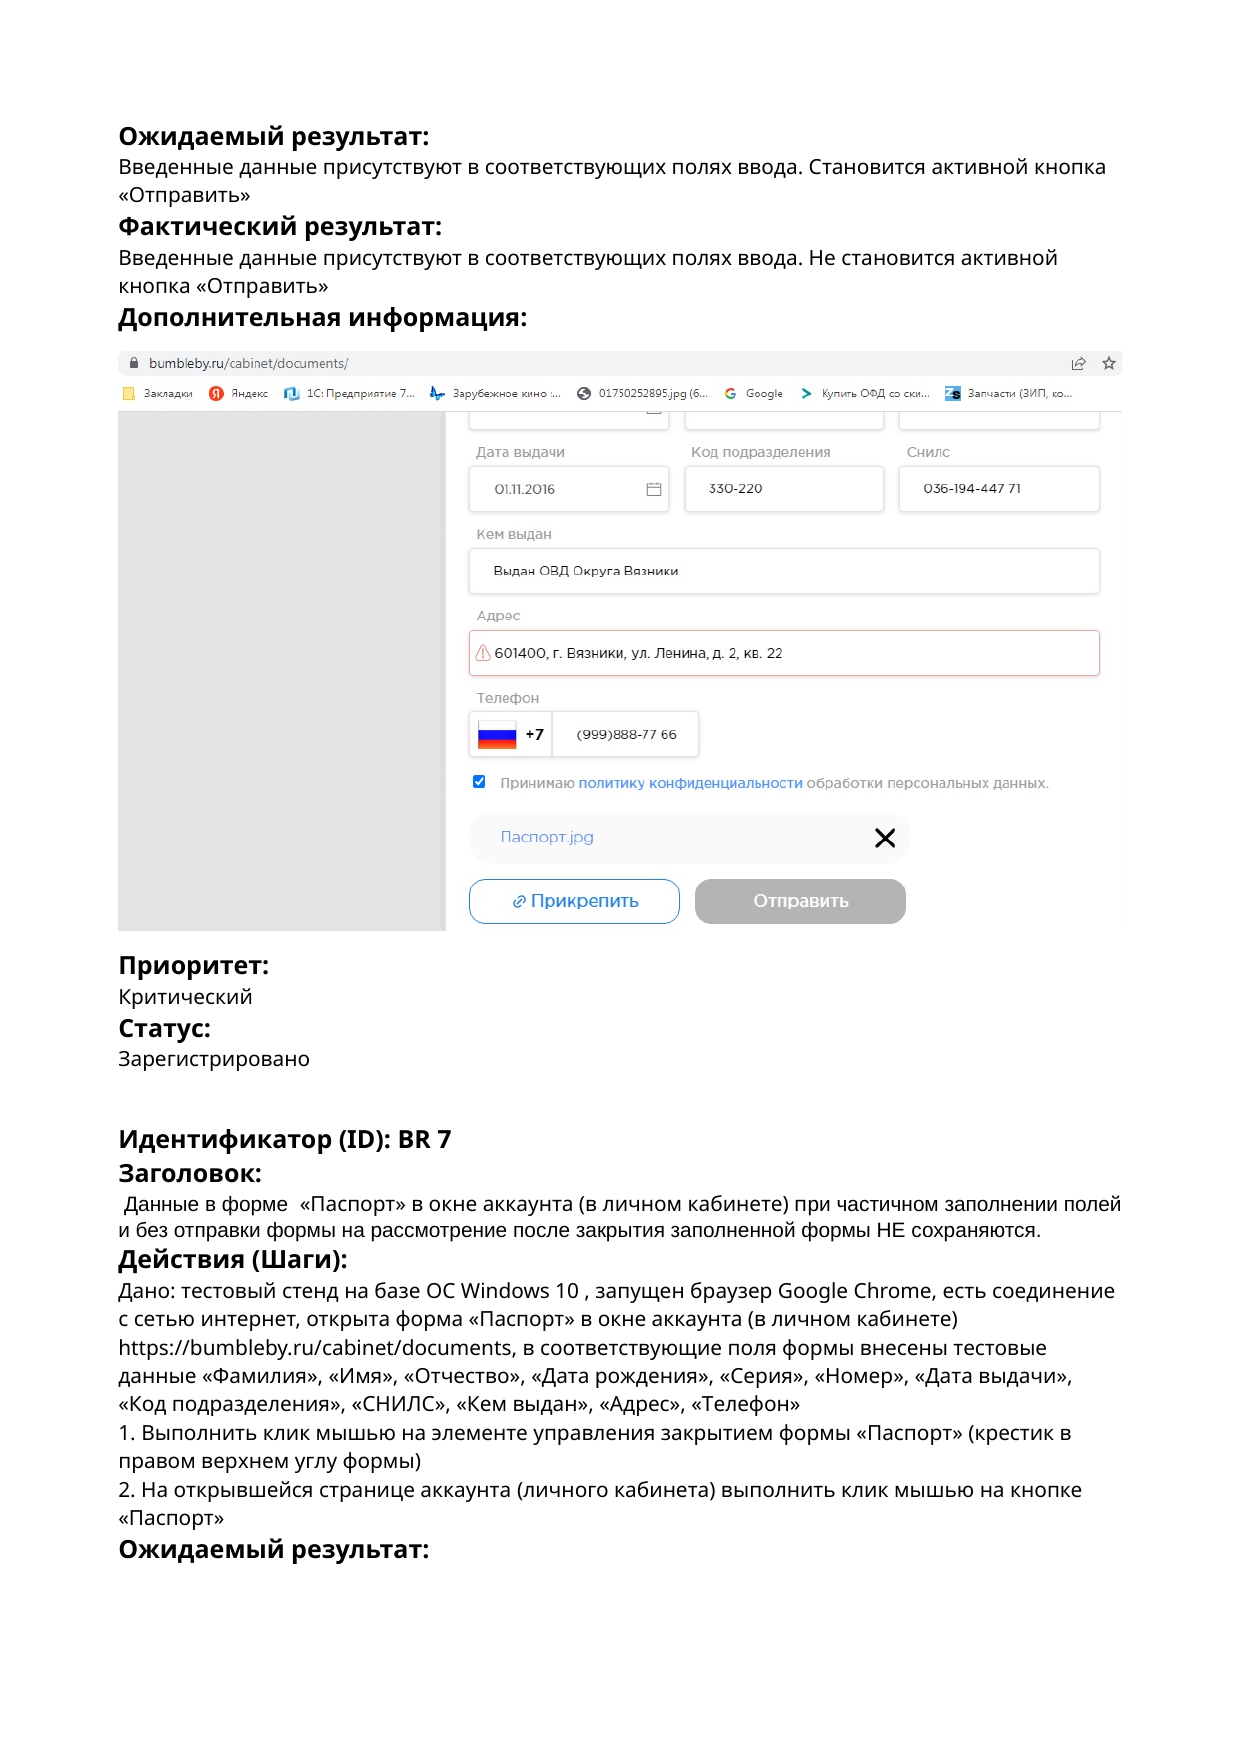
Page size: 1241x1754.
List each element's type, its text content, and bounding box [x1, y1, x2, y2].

text Приоритет: [118, 931, 1122, 982]
text Введенные данные присутствуют в соответствующих полях ввода. Становится активной кнопка «Отправить» [118, 152, 1122, 209]
text Дано: тестовый стенд на базе ОС Windows 10 , запущен браузер Google Chrome, есть соединение с сетью интернет, открыта форма «Паспорт» в окне аккаунта (в личном кабинете) https://bumbleby.ru/cabinet/documents, в соответствующие поля формы внесены тестовые данные «Фамилия», «Имя», «Отчество», «Дата рождения», «Серия», «Номер», «Дата выдачи», «Код подразделения», «СНИЛС», «Кем выдан», «Адрес», «Телефон» [118, 1276, 1122, 1418]
text Фактический результат: [118, 209, 1122, 243]
text 1. Выполнить клик мышью на элементе управления закрытием формы «Паспорт» (крестик в правом верхнем углу формы) [118, 1418, 1122, 1475]
picture [118, 351, 1123, 931]
text Статус: [118, 1011, 1122, 1044]
text Дополнительная информация: [118, 300, 1122, 334]
text Зарегистрировано [118, 1044, 1122, 1073]
text 2. На открывшейся странице аккаунта (личного кабинета) выполнить клик мышью на кнопке «Паспорт» [118, 1475, 1122, 1532]
text Данные в форме «Паспорт» в окне аккаунта (в личном кабинете) при частичном заполнении полей и без отправки формы на рассмотрение после закрытия заполненной формы НЕ сохраняются. [118, 1189, 1122, 1242]
text Действия (Шаги): [118, 1242, 1122, 1276]
text Введенные данные присутствуют в соответствующих полях ввода. Не становится активной кнопка «Отправить» [118, 243, 1122, 300]
text Критический [118, 982, 1122, 1011]
text Ожидаемый результат: [118, 1532, 1122, 1566]
text Идентификатор (ID): BR 7 [118, 1121, 1122, 1155]
text Заголовок: [118, 1155, 1122, 1189]
text Ожидаемый результат: [118, 118, 1122, 152]
